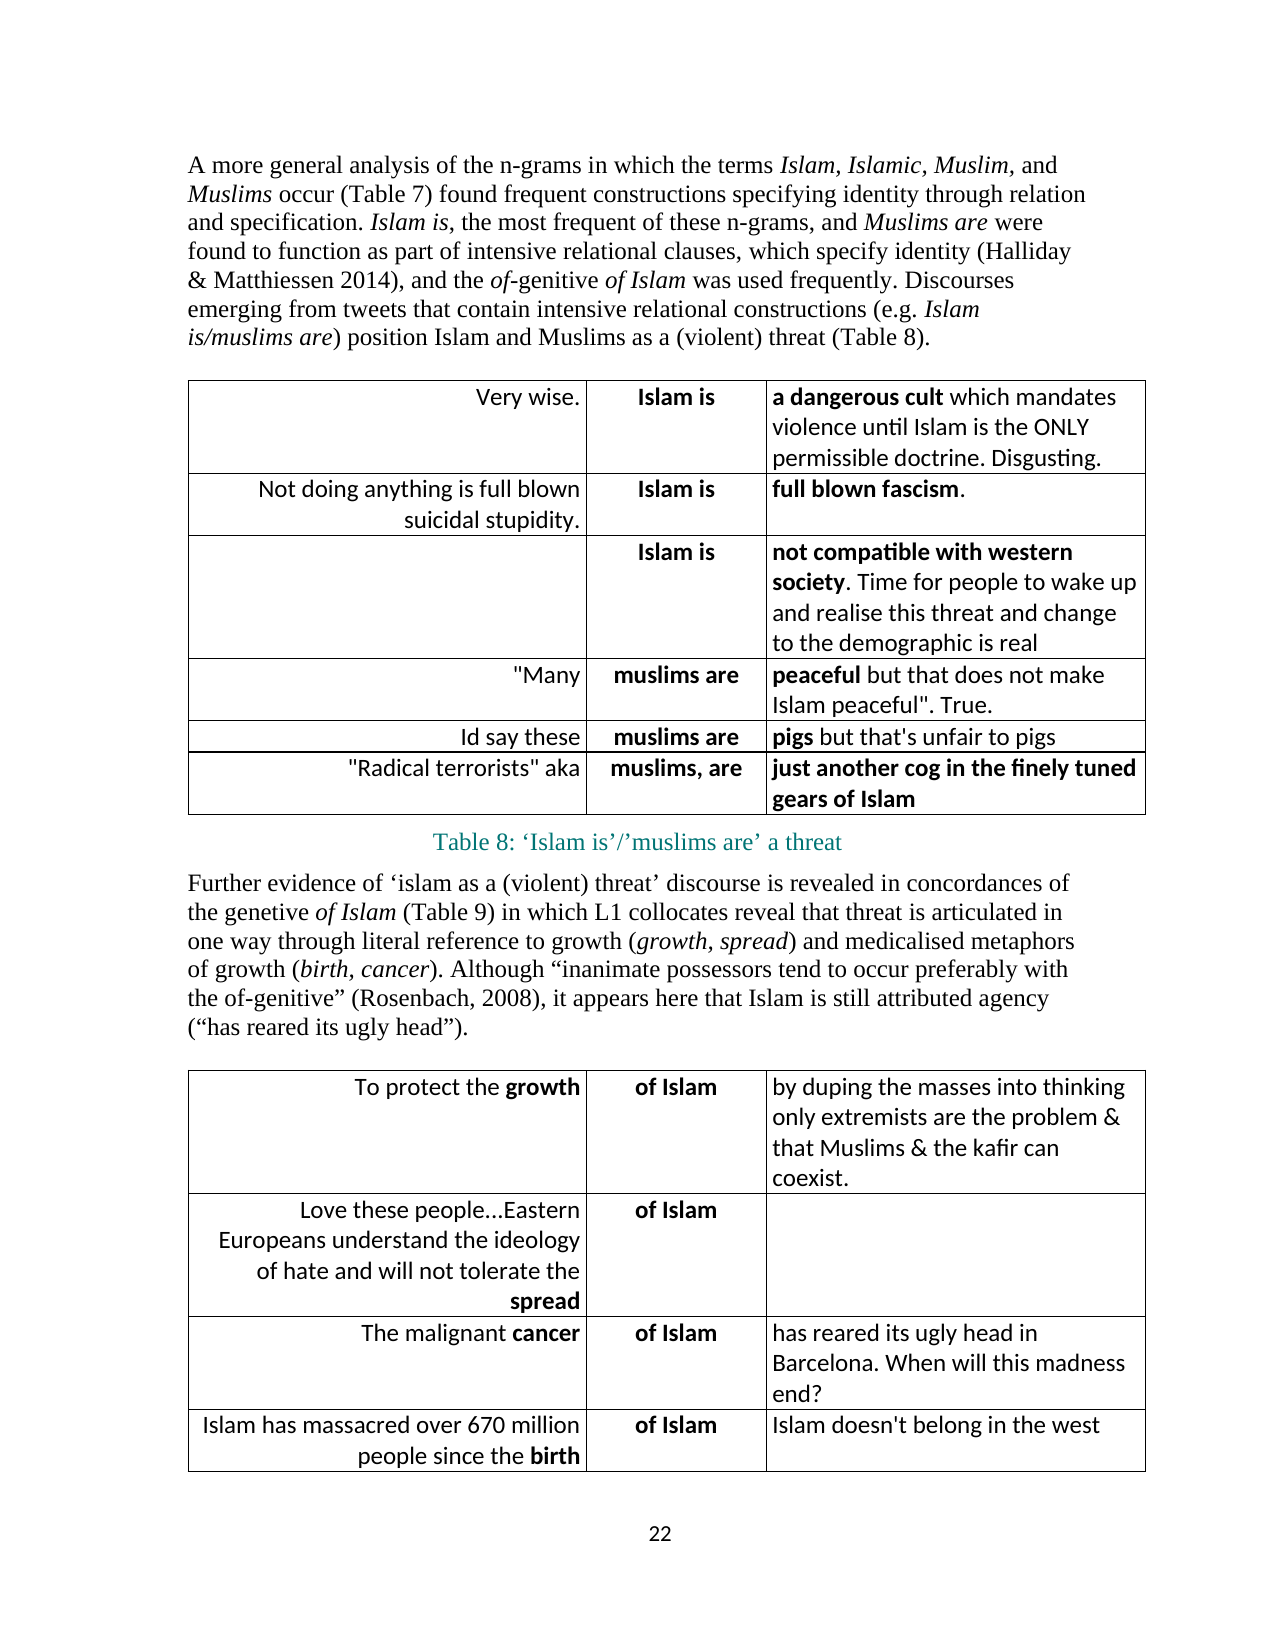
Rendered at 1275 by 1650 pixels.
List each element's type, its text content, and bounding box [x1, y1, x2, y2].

text A more general analysis of the n-grams in which the terms Islam, Islamic, Muslim, and Muslims occur (Table 7) found frequent constructions specifying identity through relation and specification. Islam is, the most frequent of these n-grams, and Muslims are were found to function as part of intensive relational clauses, which specify identity (Halliday & Matthiessen 2014), and the of-genitive of Islam was used frequently. Discourses emerging from tweets that contain intensive relational constructions (e.g. Islam is/muslims are) position Islam and Muslims as a (violent) threat (Table 8). [187, 150, 1087, 351]
table_cell [189, 536, 586, 658]
table_cell "Many [189, 659, 586, 720]
text Further evidence of ‘islam as a (violent) threat’ discourse is revealed in concordances of the genetive of Islam (Table 9) in which L1 collocates reveal that threat is articulated in one way through literal reference to growth (growth, spread) and medicalised metaphors of growth (birth, cancer). Although “inanimate possessors tend to occur preferably with the of-genitive” (Rosenbach, 2008), it appears here that Islam is still attributed agency (“has reared its ugly head”). [187, 868, 1087, 1041]
table_cell of Islam [587, 1410, 766, 1471]
table_cell muslims are [587, 721, 766, 751]
table_cell just another cog in the finely tuned gears of Islam [767, 753, 1145, 813]
table_cell The malignant cancer [189, 1317, 586, 1408]
table_cell muslims, are [587, 753, 766, 813]
table_header by duping the masses into thinking only extremists are the problem & that Muslims & the kafir can coexist. [767, 1071, 1145, 1193]
table_cell [767, 1194, 1145, 1316]
text Table 8: ‘Islam is’/’muslims are’ a threat [187, 827, 1087, 856]
table_cell muslims are [587, 659, 766, 720]
table_header To protect the growth [189, 1071, 586, 1193]
table_header of Islam [587, 1071, 766, 1193]
table_cell not compatible with western society. Time for people to wake up and realise this threat and change to the demographic is real [767, 536, 1145, 658]
table_cell Islam doesn't belong in the west [767, 1410, 1145, 1471]
table_header a dangerous cult which mandates violence until Islam is the ONLY permissible doctrine. Disgusting. [767, 381, 1145, 473]
table_header Very wise. [189, 381, 586, 473]
table_cell "Radical terrorists" aka [189, 753, 586, 813]
table_cell pigs but that's unfair to pigs [767, 721, 1145, 751]
table_cell Love these people...Eastern Europeans understand the ideology of hate and will not tolerate the spread [189, 1194, 586, 1316]
table_header Islam is [587, 381, 766, 473]
table_cell of Islam [587, 1317, 766, 1408]
table_cell Islam is [587, 536, 766, 658]
table_cell peaceful but that does not make Islam peaceful". True. [767, 659, 1145, 720]
table_cell Id say these [189, 721, 586, 751]
table_cell Islam has massacred over 670 million people since the birth [189, 1410, 586, 1471]
table_cell has reared its ugly head in Barcelona. When will this madness end? [767, 1317, 1145, 1408]
table_cell full blown fascism. [767, 474, 1145, 535]
table_cell Islam is [587, 474, 766, 535]
table_cell Not doing anything is full blown suicidal stupidity. [189, 474, 586, 535]
table_cell of Islam [587, 1194, 766, 1316]
